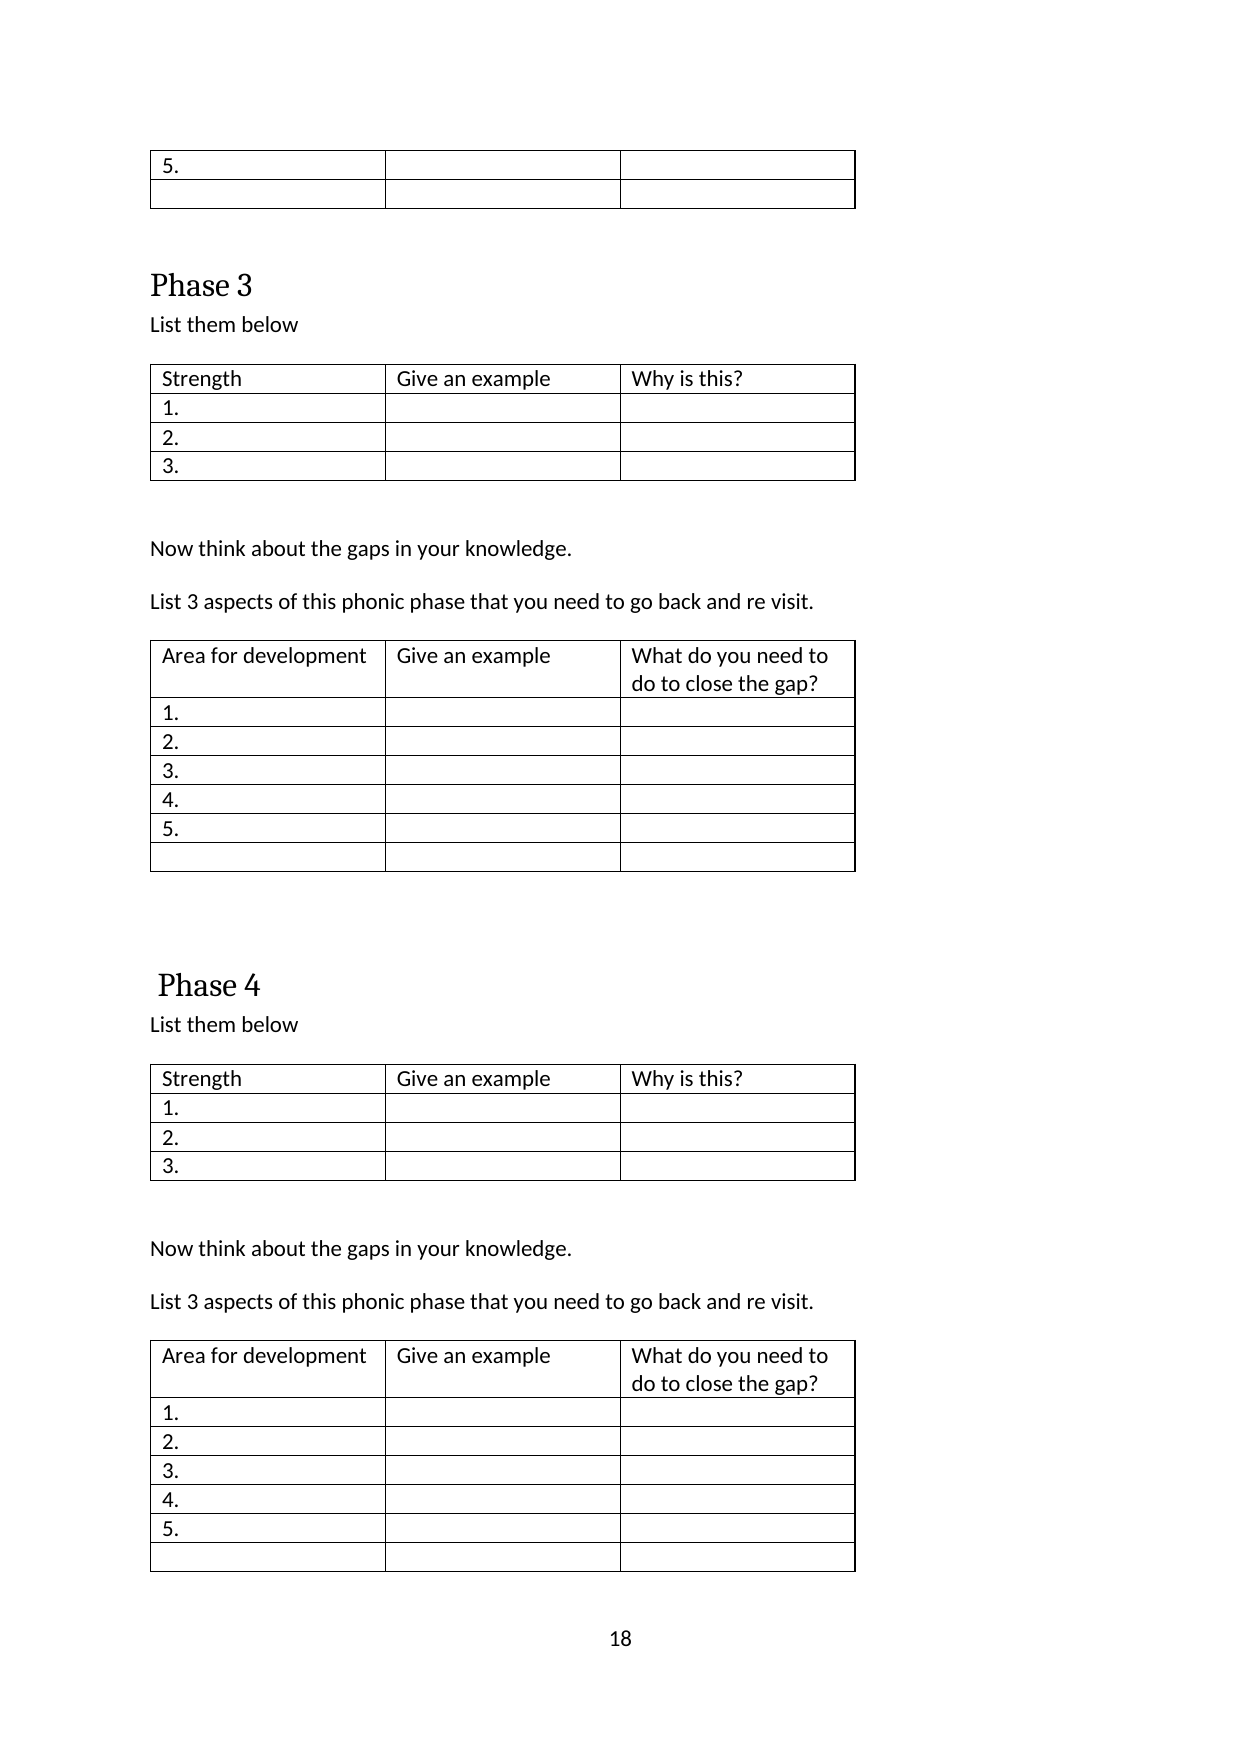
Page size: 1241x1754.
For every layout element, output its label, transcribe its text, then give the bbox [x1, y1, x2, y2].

text List 3 aspects of this phonic phase that you need to go back and re visit. [150, 587, 1090, 615]
table_header What do you need to do to close the gap? [621, 1341, 854, 1397]
subtitle Phase 3 [150, 266, 1090, 305]
table_cell [621, 151, 854, 179]
table_cell 5. [151, 814, 385, 842]
table_cell [386, 1152, 620, 1180]
table_cell [386, 423, 620, 451]
table_cell [621, 698, 854, 726]
text List 3 aspects of this phonic phase that you need to go back and re visit. [150, 1287, 1090, 1315]
table_cell [386, 452, 620, 480]
table_cell [621, 1123, 854, 1151]
table_cell [151, 180, 385, 208]
table_cell [386, 814, 620, 842]
table_cell 2. [151, 423, 385, 451]
table_header Give an example [386, 1341, 620, 1397]
table_cell [151, 1543, 385, 1571]
table_cell [386, 698, 620, 726]
table_cell [621, 1427, 854, 1455]
table_cell [621, 1543, 854, 1571]
table_cell 2. [151, 1123, 385, 1151]
table_cell [621, 843, 854, 871]
table_cell [386, 756, 620, 784]
table_cell [621, 1094, 854, 1122]
table_cell [621, 394, 854, 422]
table_cell [621, 785, 854, 813]
table_header Why is this? [621, 365, 854, 392]
table_cell [621, 1398, 854, 1426]
table_header Area for development [151, 1341, 385, 1397]
table_cell 2. [151, 727, 385, 755]
table_header Give an example [386, 365, 620, 392]
table_cell 1. [151, 1398, 385, 1426]
table_cell [621, 452, 854, 480]
table_header Give an example [386, 1065, 620, 1092]
table_cell [386, 785, 620, 813]
table_cell 1. [151, 1094, 385, 1122]
subtitle Phase 4 [150, 966, 1090, 1005]
table_cell [621, 756, 854, 784]
table_cell [621, 1514, 854, 1542]
table_cell 3. [151, 1152, 385, 1180]
table_cell [386, 394, 620, 422]
table_cell 4. [151, 785, 385, 813]
table_header Strength [151, 365, 385, 392]
table_cell [621, 180, 854, 208]
table_cell [386, 727, 620, 755]
text Now think about the gaps in your knowledge. [150, 534, 1090, 562]
table_cell [621, 423, 854, 451]
table_cell [621, 1485, 854, 1513]
text Now think about the gaps in your knowledge. [150, 1234, 1090, 1262]
table_header Give an example [386, 641, 620, 697]
table_cell 1. [151, 394, 385, 422]
table_cell [621, 1152, 854, 1180]
table_cell [386, 1094, 620, 1122]
table_cell [386, 1456, 620, 1484]
table_cell [621, 727, 854, 755]
table_cell 5. [151, 1514, 385, 1542]
table_cell 5. [151, 151, 385, 179]
table_cell [386, 843, 620, 871]
table_cell 3. [151, 452, 385, 480]
table_cell [386, 180, 620, 208]
table_cell [386, 1485, 620, 1513]
table_cell [621, 814, 854, 842]
table_header Area for development [151, 641, 385, 697]
table_header What do you need to do to close the gap? [621, 641, 854, 697]
table_cell [621, 1456, 854, 1484]
table_cell [151, 843, 385, 871]
table_cell 4. [151, 1485, 385, 1513]
table_cell 1. [151, 698, 385, 726]
table_cell 3. [151, 1456, 385, 1484]
table_header Strength [151, 1065, 385, 1092]
table_header Why is this? [621, 1065, 854, 1092]
table_cell 3. [151, 756, 385, 784]
table_cell [386, 1543, 620, 1571]
text List them below [150, 1010, 1090, 1038]
table_cell [386, 1398, 620, 1426]
text List them below [150, 310, 1090, 338]
table_cell [386, 151, 620, 179]
table_cell [386, 1123, 620, 1151]
table_cell 2. [151, 1427, 385, 1455]
table_cell [386, 1514, 620, 1542]
table_cell [386, 1427, 620, 1455]
